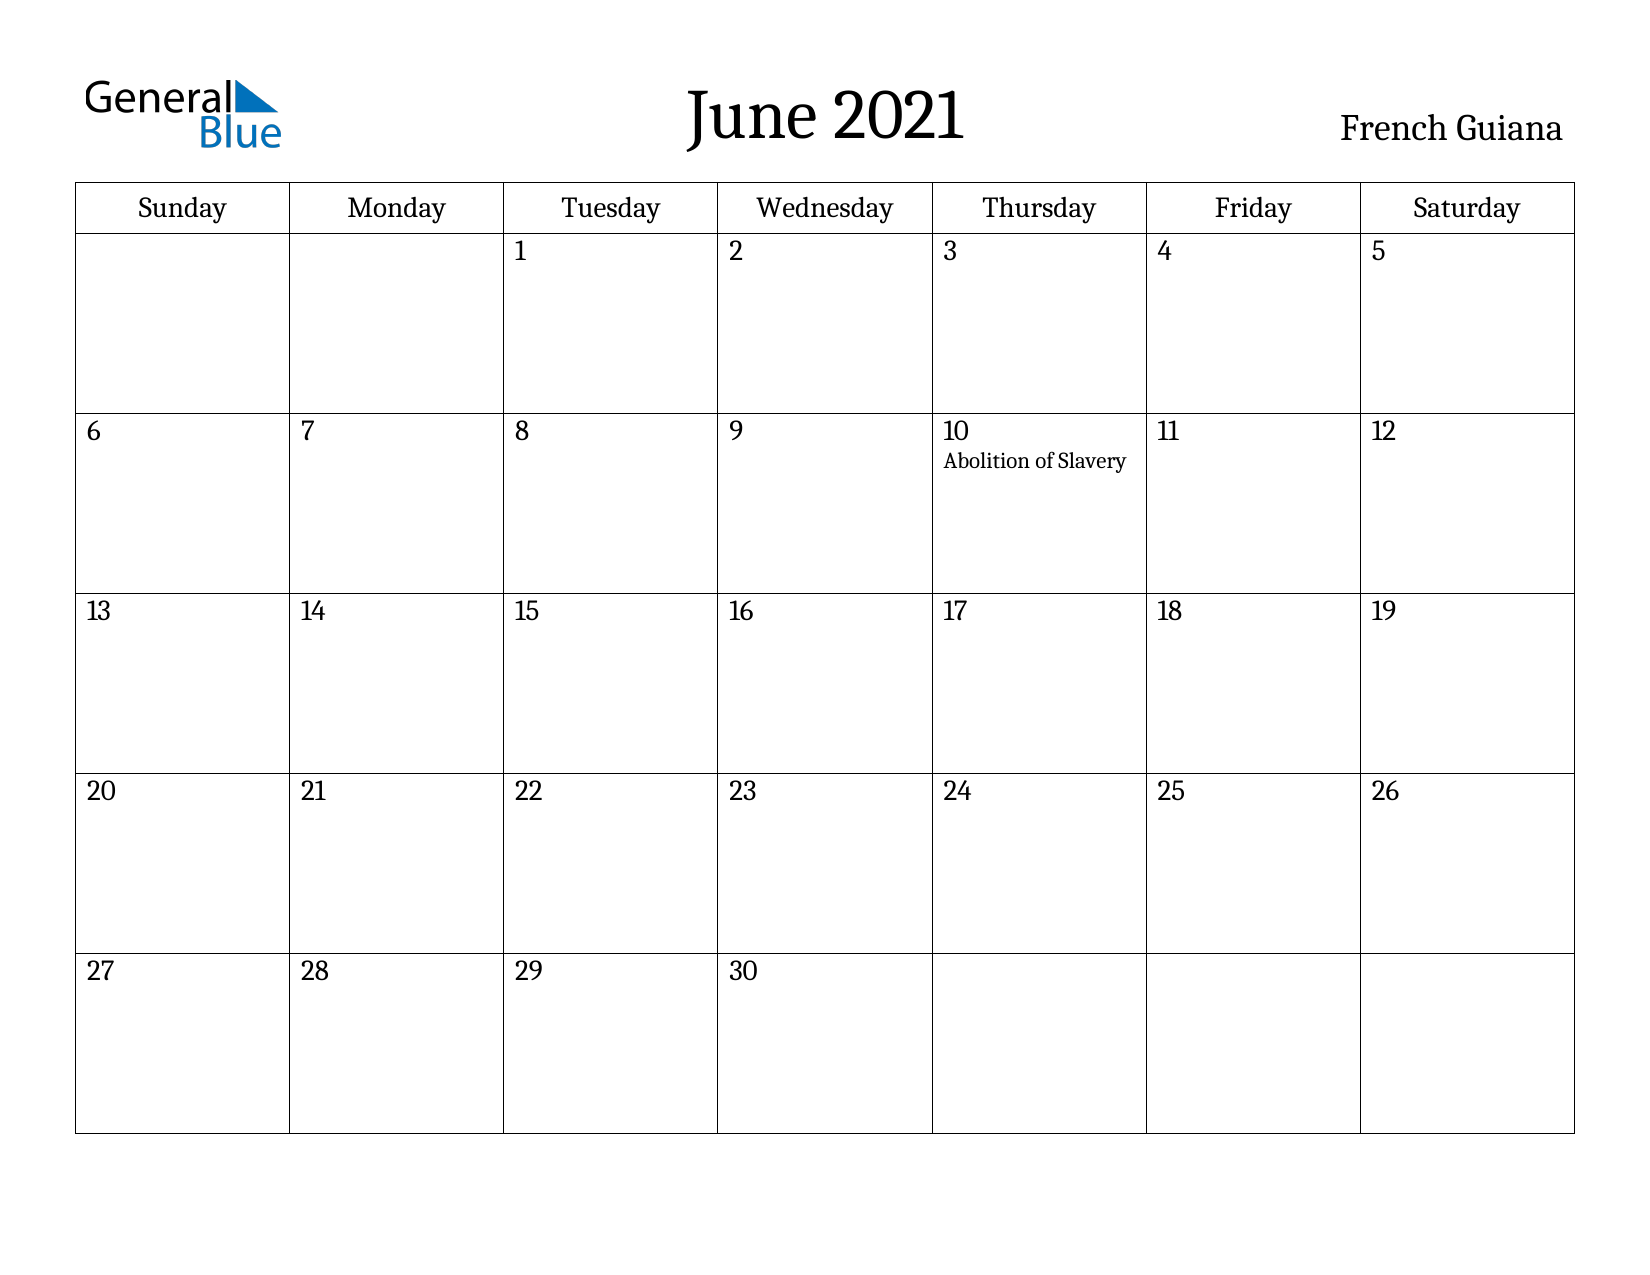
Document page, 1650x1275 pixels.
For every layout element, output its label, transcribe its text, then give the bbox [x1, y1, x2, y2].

table_cell [1361, 808, 1574, 953]
table_cell 4 [1147, 234, 1360, 267]
table_cell 13 [76, 594, 289, 627]
table_cell [933, 954, 1146, 987]
table_cell 25 [1147, 774, 1360, 807]
table_cell 8 [504, 414, 717, 447]
table_cell 12 [1361, 414, 1574, 447]
table_cell 15 [504, 594, 717, 627]
table_cell [1361, 954, 1574, 987]
table_cell [1147, 808, 1360, 953]
table_cell [1361, 988, 1574, 1133]
table_cell [1147, 988, 1360, 1133]
table_cell 27 [76, 954, 289, 987]
table_cell [1361, 627, 1574, 773]
table_cell [1147, 448, 1360, 593]
table_cell [290, 627, 503, 773]
table_cell Friday [1147, 183, 1360, 233]
table_header June 2021 [504, 75, 1146, 182]
table_cell [718, 448, 932, 593]
table_cell 19 [1361, 594, 1574, 627]
table_cell Wednesday [718, 183, 932, 233]
table_cell [718, 808, 932, 953]
table_cell Abolition of Slavery [933, 448, 1146, 593]
table_cell Thursday [933, 183, 1146, 233]
table_cell [1147, 267, 1360, 413]
table_cell 6 [76, 414, 289, 447]
table_cell 14 [290, 594, 503, 627]
table_cell [76, 988, 289, 1133]
table_cell 17 [933, 594, 1146, 627]
table_cell Tuesday [504, 183, 717, 233]
table_cell Saturday [1361, 183, 1574, 233]
table_cell [290, 808, 503, 953]
table_cell [290, 448, 503, 593]
table_cell [76, 627, 289, 773]
table_cell [76, 267, 289, 413]
table_cell [1147, 954, 1360, 987]
table_cell [1361, 267, 1574, 413]
table_cell [933, 988, 1146, 1133]
table_cell [504, 627, 717, 773]
table_cell [290, 234, 503, 267]
table_cell 22 [504, 774, 717, 807]
table_cell [718, 988, 932, 1133]
table_cell [718, 267, 932, 413]
table_cell 29 [504, 954, 717, 987]
table_cell 24 [933, 774, 1146, 807]
table_header [76, 75, 503, 182]
table_cell [76, 808, 289, 953]
table_cell [504, 808, 717, 953]
table_cell [933, 267, 1146, 413]
picture [86, 80, 281, 148]
table_cell 7 [290, 414, 503, 447]
table_cell 16 [718, 594, 932, 627]
table_cell 5 [1361, 234, 1574, 267]
table_cell [1361, 448, 1574, 593]
table_cell Monday [290, 183, 503, 233]
table_cell [718, 627, 932, 773]
table_cell 3 [933, 234, 1146, 267]
table_cell Sunday [76, 183, 289, 233]
table_cell 21 [290, 774, 503, 807]
table_cell 11 [1147, 414, 1360, 447]
table_cell [933, 808, 1146, 953]
table_cell [290, 988, 503, 1133]
table_cell 23 [718, 774, 932, 807]
table_cell 20 [76, 774, 289, 807]
table_cell 10 [933, 414, 1146, 447]
table_cell [290, 267, 503, 413]
table_cell [76, 234, 289, 267]
table_cell 1 [504, 234, 717, 267]
table_cell [76, 448, 289, 593]
table_header French Guiana [1146, 75, 1574, 182]
table_cell 26 [1361, 774, 1574, 807]
table_cell 28 [290, 954, 503, 987]
table_cell 30 [718, 954, 932, 987]
table_cell [933, 627, 1146, 773]
table_cell 9 [718, 414, 932, 447]
table_cell [504, 448, 717, 593]
table_cell [504, 988, 717, 1133]
table_cell 18 [1147, 594, 1360, 627]
table_cell [1147, 627, 1360, 773]
table_cell 2 [718, 234, 932, 267]
table_cell [504, 267, 717, 413]
